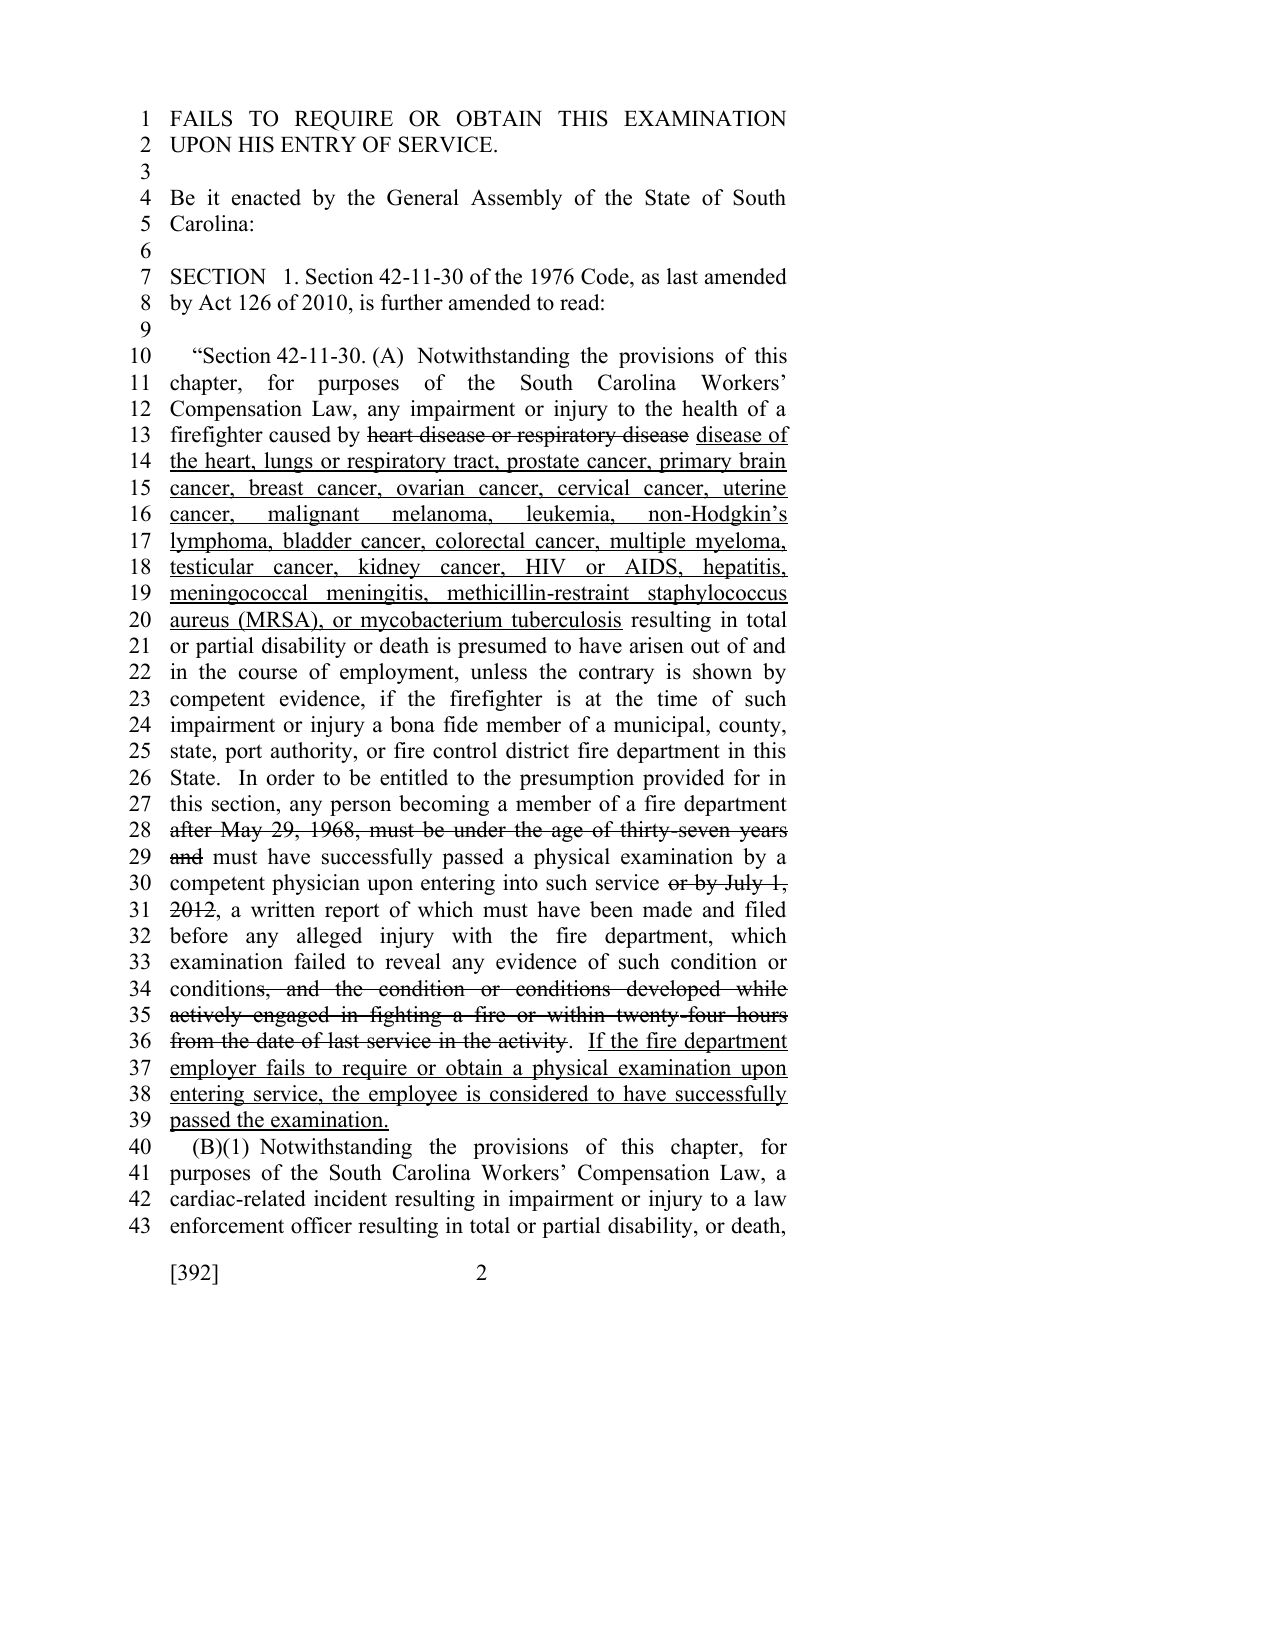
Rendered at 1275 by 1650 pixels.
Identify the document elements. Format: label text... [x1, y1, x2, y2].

text “Section 42-11-30. (A) Notwithstanding the provisions of this chapter, for purposes of the South Carolina Workers’ Compensation Law, any impairment or injury to the health of a firefighter caused by heart disease or respiratory disease disease of the heart, lungs or respiratory tract, prostate cancer, primary brain cancer, breast cancer, ovarian cancer, cervical cancer, uterine cancer, malignant melanoma, leukemia, non-Hodgkin’s lymphoma, bladder cancer, colorectal cancer, multiple myeloma, testicular cancer, kidney cancer, HIV or AIDS, hepatitis, meningococcal meningitis, methicillin-restraint staphylococcus aureus (MRSA), or mycobacterium tuberculosis resulting in total or partial disability or death is presumed to have arisen out of and in the course of employment, unless the contrary is shown by competent evidence, if the firefighter is at the time of such impairment or injury a bona fide member of a municipal, county, state, port authority, or fire control district fire department in this State. In order to be entitled to the presumption provided for in this section, any person becoming a member of a fire department after May 29, 1968, must be under the age of thirty-seven years and must have successfully passed a physical examination by a competent physician upon entering into such service or by July 1, 2012, a written report of which must have been made and filed before any alleged injury with the fire department, which examination failed to reveal any evidence of such condition or conditions, and the condition or conditions developed while actively engaged in fighting a fire or within twenty-four hours from the date of last service in the activity. If the fire department employer fails to require or obtain a physical examination upon entering service, the employee is considered to have successfully passed the examination. [169, 603, 787, 831]
text Be it enacted by the General Assembly of the State of South Carolina: [169, 184, 787, 237]
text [169, 1133, 787, 1238]
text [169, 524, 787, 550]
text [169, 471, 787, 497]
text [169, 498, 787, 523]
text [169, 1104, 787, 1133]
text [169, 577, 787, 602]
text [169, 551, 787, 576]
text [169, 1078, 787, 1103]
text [169, 105, 787, 158]
text SECTION 1. Section 42-11-30 of the 1976 Code, as last amended by Act 126 of 2010, is further amended to read: [169, 263, 787, 316]
text “Section 42-11-30. (A) Notwithstanding the provisions of this chapter, for purposes of the South Carolina Workers’ Compensation Law, any impairment or injury to the health of a firefighter caused by heart disease or respiratory disease disease of the heart, lungs or respiratory tract, prostate cancer, primary brain cancer, breast cancer, ovarian cancer, cervical cancer, uterine cancer, malignant melanoma, leukemia, non-Hodgkin’s lymphoma, bladder cancer, colorectal cancer, multiple myeloma, testicular cancer, kidney cancer, HIV or AIDS, hepatitis, meningococcal meningitis, methicillin-restraint staphylococcus aureus (MRSA), or mycobacterium tuberculosis resulting in total or partial disability or death is presumed to have arisen out of and in the course of employment, unless the contrary is shown by competent evidence, if the firefighter is at the time of such impairment or injury a bona fide member of a municipal, county, state, port authority, or fire control district fire department in this State. In order to be entitled to the presumption provided for in this section, any person becoming a member of a fire department after May 29, 1968, must be under the age of thirty-seven years and must have successfully passed a physical examination by a competent physician upon entering into such service or by July 1, 2012, a written report of which must have been made and filed before any alleged injury with the fire department, which examination failed to reveal any evidence of such condition or conditions, and the condition or conditions developed while actively engaged in fighting a fire or within twenty-four hours from the date of last service in the activity. If the fire department employer fails to require or obtain a physical examination upon entering service, the employee is considered to have successfully passed the examination. [169, 832, 787, 1077]
